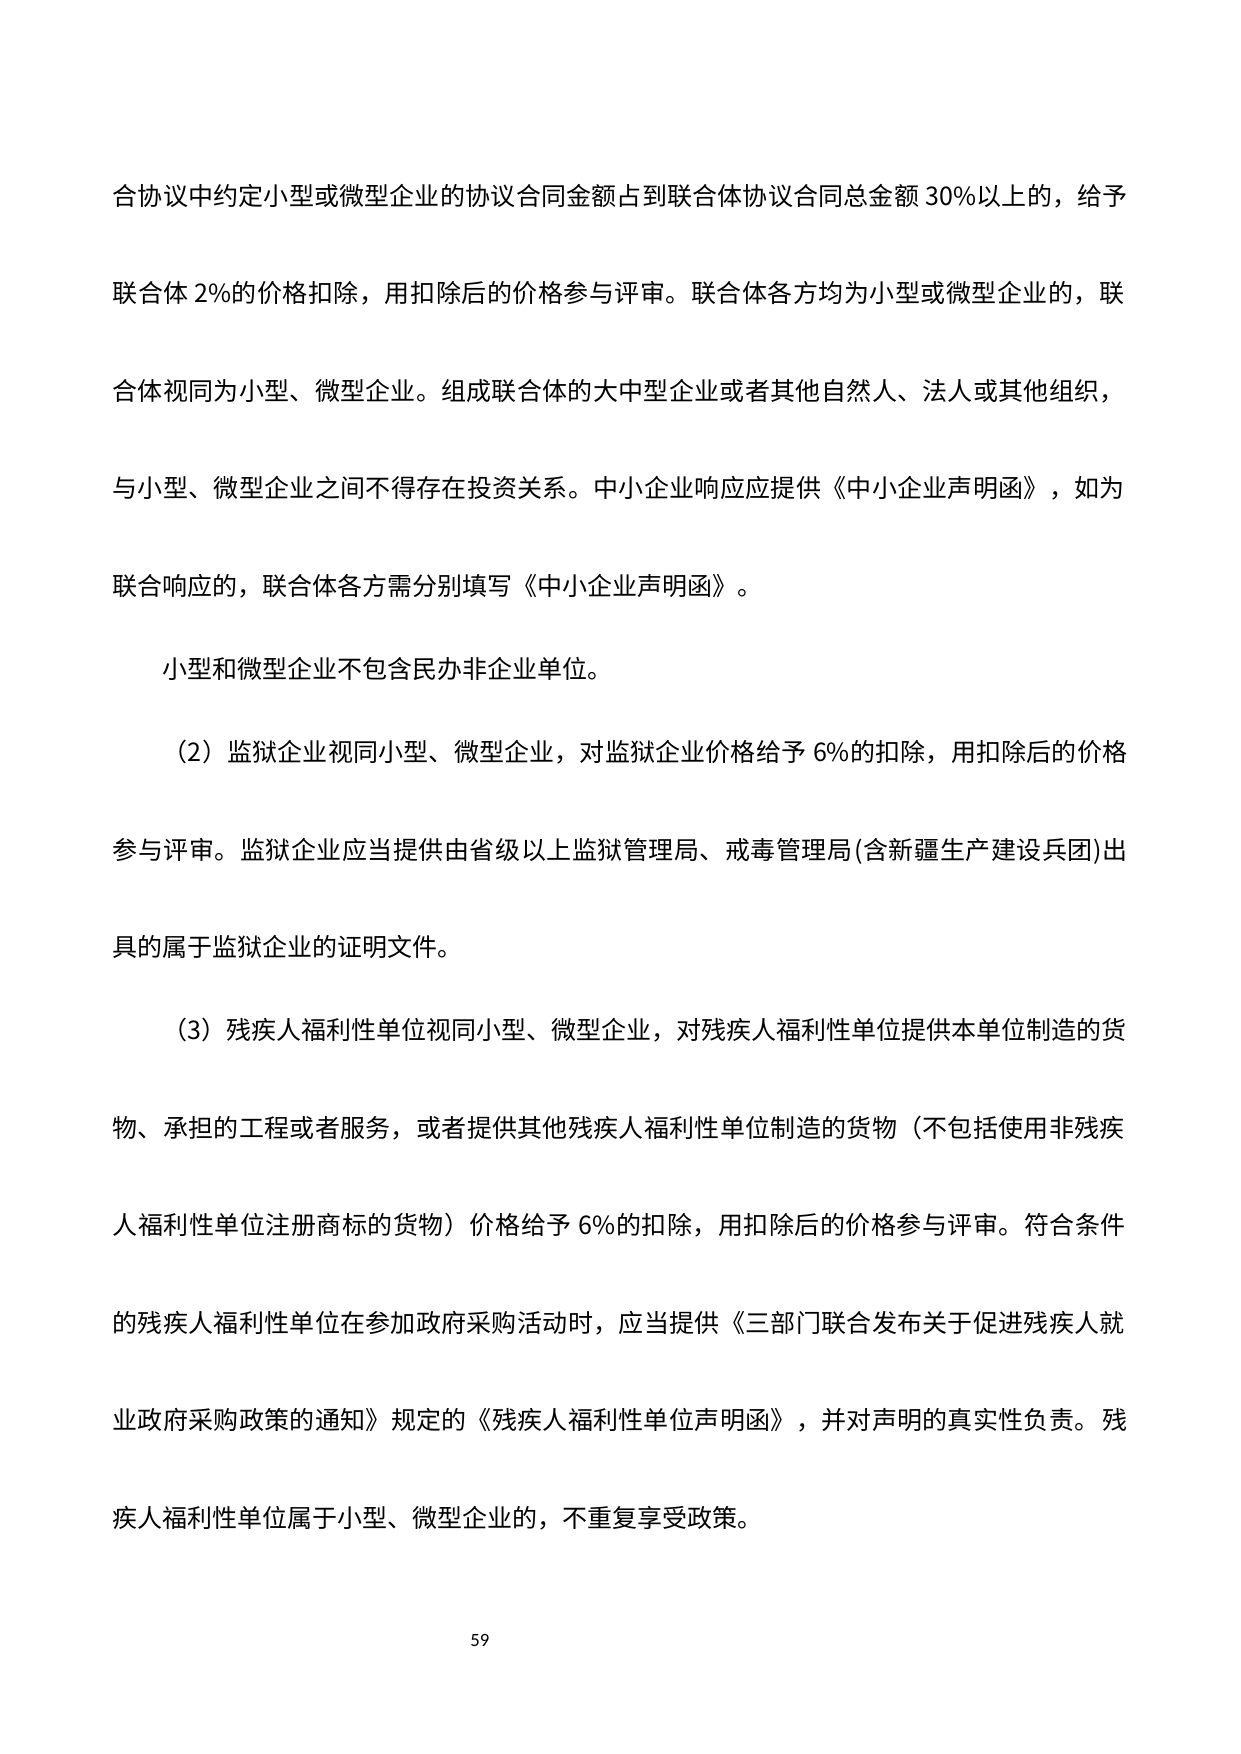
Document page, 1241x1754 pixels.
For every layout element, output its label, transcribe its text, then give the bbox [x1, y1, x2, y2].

text 小型和微型企业不包含民办非企业单位。 [112, 635, 1128, 700]
text （3）残疾人福利性单位视同小型、微型企业，对残疾人福利性单位提供本单位制造的货物、承担的工程或者服务，或者提供其他残疾人福利性单位制造的货物（不包括使用非残疾人福利性单位注册商标的货物）价格给予6%的扣除，用扣除后的价格参与评审。符合条件的残疾人福利性单位在参加政府采购活动时，应当提供《三部门联合发布关于促进残疾人就业政府采购政策的通知》规定的《残疾人福利性单位声明函》，并对声明的真实性负责。残疾人福利性单位属于小型、微型企业的，不重复享受政策。 [112, 996, 1128, 1549]
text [112, 162, 1128, 617]
text （2）监狱企业视同小型、微型企业，对监狱企业价格给予6%的扣除，用扣除后的价格参与评审。监狱企业应当提供由省级以上监狱管理局、戒毒管理局(含新疆生产建设兵团)出具的属于监狱企业的证明文件。 [112, 718, 1128, 978]
